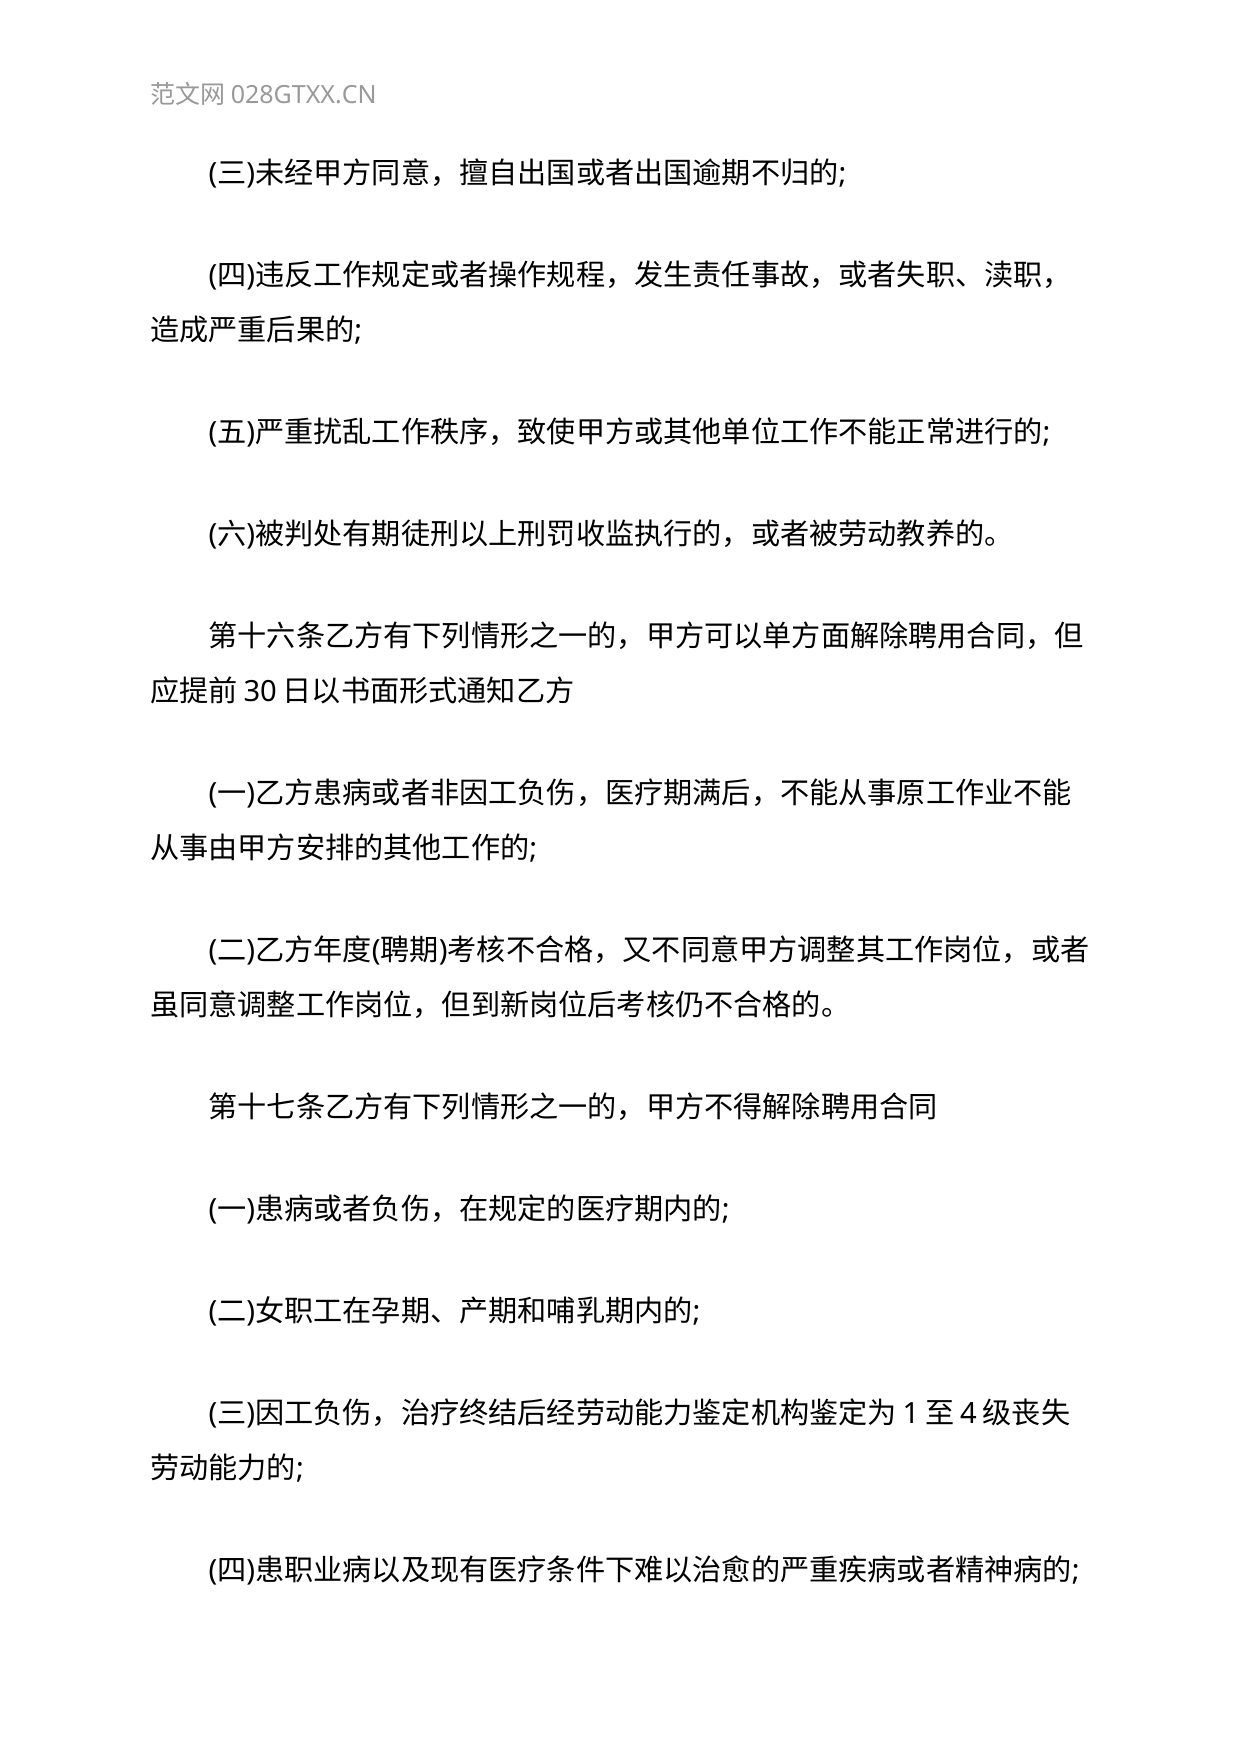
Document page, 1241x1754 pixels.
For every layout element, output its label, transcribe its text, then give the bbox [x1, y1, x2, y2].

text (六)被判处有期徒刑以上刑罚收监执行的，或者被劳动教养的。 [150, 511, 1090, 553]
text (五)严重扰乱工作秩序，致使甲方或其他单位工作不能正常进行的; [150, 409, 1090, 451]
text (二)女职工在孕期、产期和哺乳期内的; [150, 1287, 1090, 1330]
text (一)乙方患病或者非因工负伤，医疗期满后，不能从事原工作业不能从事由甲方安排的其他工作的; [150, 770, 1090, 867]
text (一)患病或者负伤，在规定的医疗期内的; [150, 1185, 1090, 1228]
text (四)患职业病以及现有医疗条件下难以治愈的严重疾病或者精神病的; [150, 1546, 1090, 1589]
text (三)因工负伤，治疗终结后经劳动能力鉴定机构鉴定为1至4级丧失劳动能力的; [150, 1389, 1090, 1487]
text (三)未经甲方同意，擅自出国或者出国逾期不归的; [150, 150, 1090, 192]
text (四)违反工作规定或者操作规程，发生责任事故，或者失职、渎职，造成严重后果的; [150, 252, 1090, 349]
text 第十七条乙方有下列情形之一的，甲方不得解除聘用合同 [150, 1083, 1090, 1126]
text (二)乙方年度(聘期)考核不合格，又不同意甲方调整其工作岗位，或者虽同意调整工作岗位，但到新岗位后考核仍不合格的。 [150, 927, 1090, 1024]
text 第十六条乙方有下列情形之一的，甲方可以单方面解除聘用合同，但应提前30日以书面形式通知乙方 [150, 613, 1090, 710]
